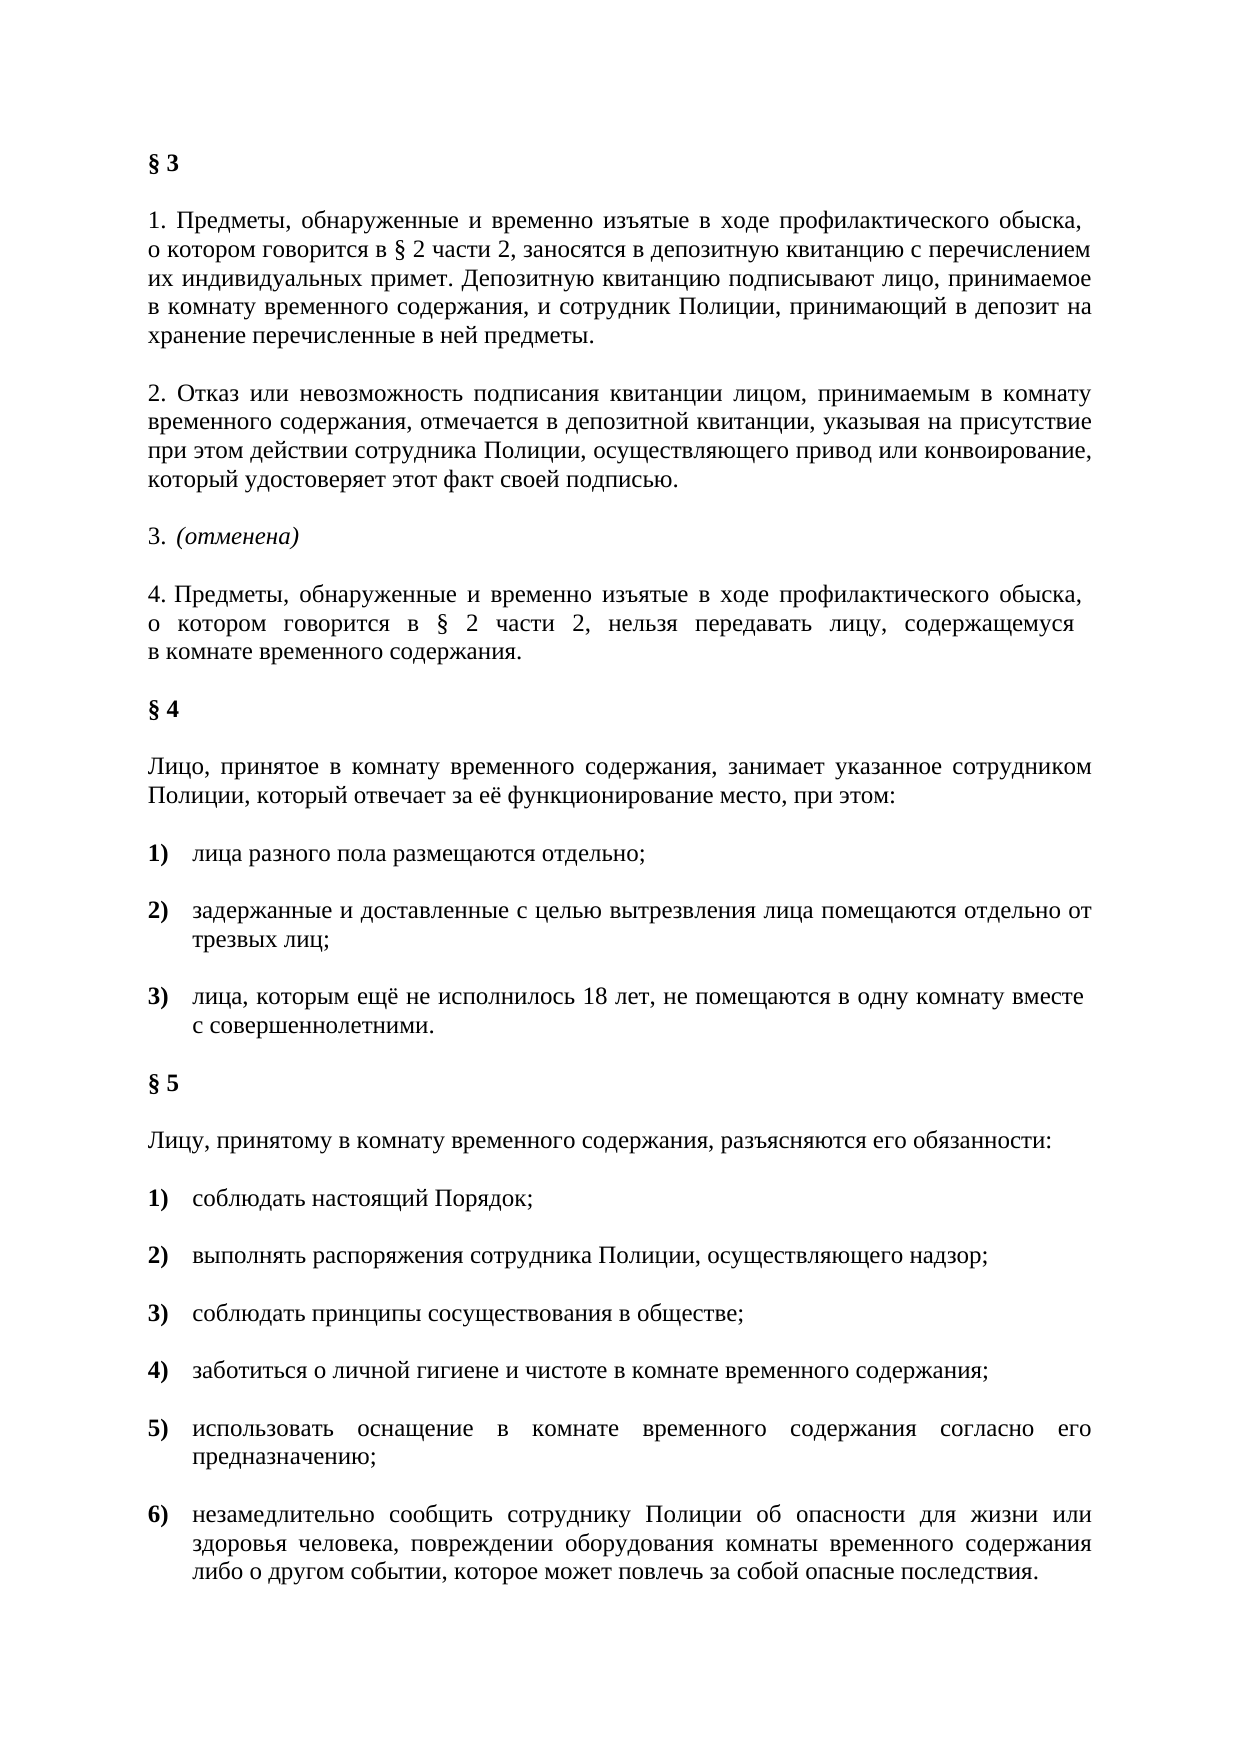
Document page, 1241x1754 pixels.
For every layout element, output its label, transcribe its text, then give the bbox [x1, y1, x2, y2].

list лица разного пола размещаются отдельно; [148, 838, 1093, 866]
list выполнять распоряжения сотрудника Полиции, осуществляющего надзор; [148, 1240, 1093, 1269]
text Лицу, принятому в комнату временного содержания, разъясняются его обязанности: [148, 1125, 1093, 1154]
text 2. Отказ или невозможность подписания квитанции лицом, принимаемым в комнату временного содержания, отмечается в депозитной квитанции, указывая на присутствие при этом действии сотрудника Полиции, осуществляющего привод или конвоирование, который удостоверяет этот факт своей подписью. [148, 378, 1093, 493]
text Лицо, принятое в комнату временного содержания, занимает указанное сотрудником Полиции, который отвечает за её функционирование место, при этом: [148, 751, 1093, 809]
list лица, которым ещё не исполнилось 18 лет, не помещаются в одну комнату вместе с совершеннолетними. [148, 981, 1093, 1039]
text § 4 [148, 694, 1093, 723]
text § 3 [148, 148, 1093, 176]
text 1. Предметы, обнаруженные и временно изъятые в ходе профилактического обыска, о котором говорится в § 2 части 2, заносятся в депозитную квитанцию с перечислением их индивидуальных примет. Депозитную квитанцию подписывают лицо, принимаемое в комнату временного содержания, и сотрудник Полиции, принимающий в депозит на хранение перечисленные в ней предметы. [148, 205, 1093, 349]
list соблюдать настоящий Порядок; [148, 1183, 1093, 1211]
list соблюдать принципы сосуществования в обществе; [148, 1298, 1093, 1326]
list использовать оснащение в комнате временного содержания согласно его предназначению; [148, 1413, 1093, 1470]
text 3. (отменена) [148, 521, 1093, 550]
text 4. Предметы, обнаруженные и временно изъятые в ходе профилактического обыска, о котором говорится в § 2 части 2, нельзя передавать лицу, содержащемуся в комнате временного содержания. [148, 579, 1093, 665]
list заботиться о личной гигиене и чистоте в комнате временного содержания; [148, 1355, 1093, 1384]
list незамедлительно сообщить сотруднику Полиции об опасности для жизни или здоровья человека, повреждении оборудования комнаты временного содержания либо о другом событии, которое может повлечь за собой опасные последствия. [148, 1499, 1093, 1585]
text § 5 [148, 1068, 1093, 1096]
list задержанные и доставленные с целью вытрезвления лица помещаются отдельно от трезвых лиц; [148, 895, 1093, 953]
